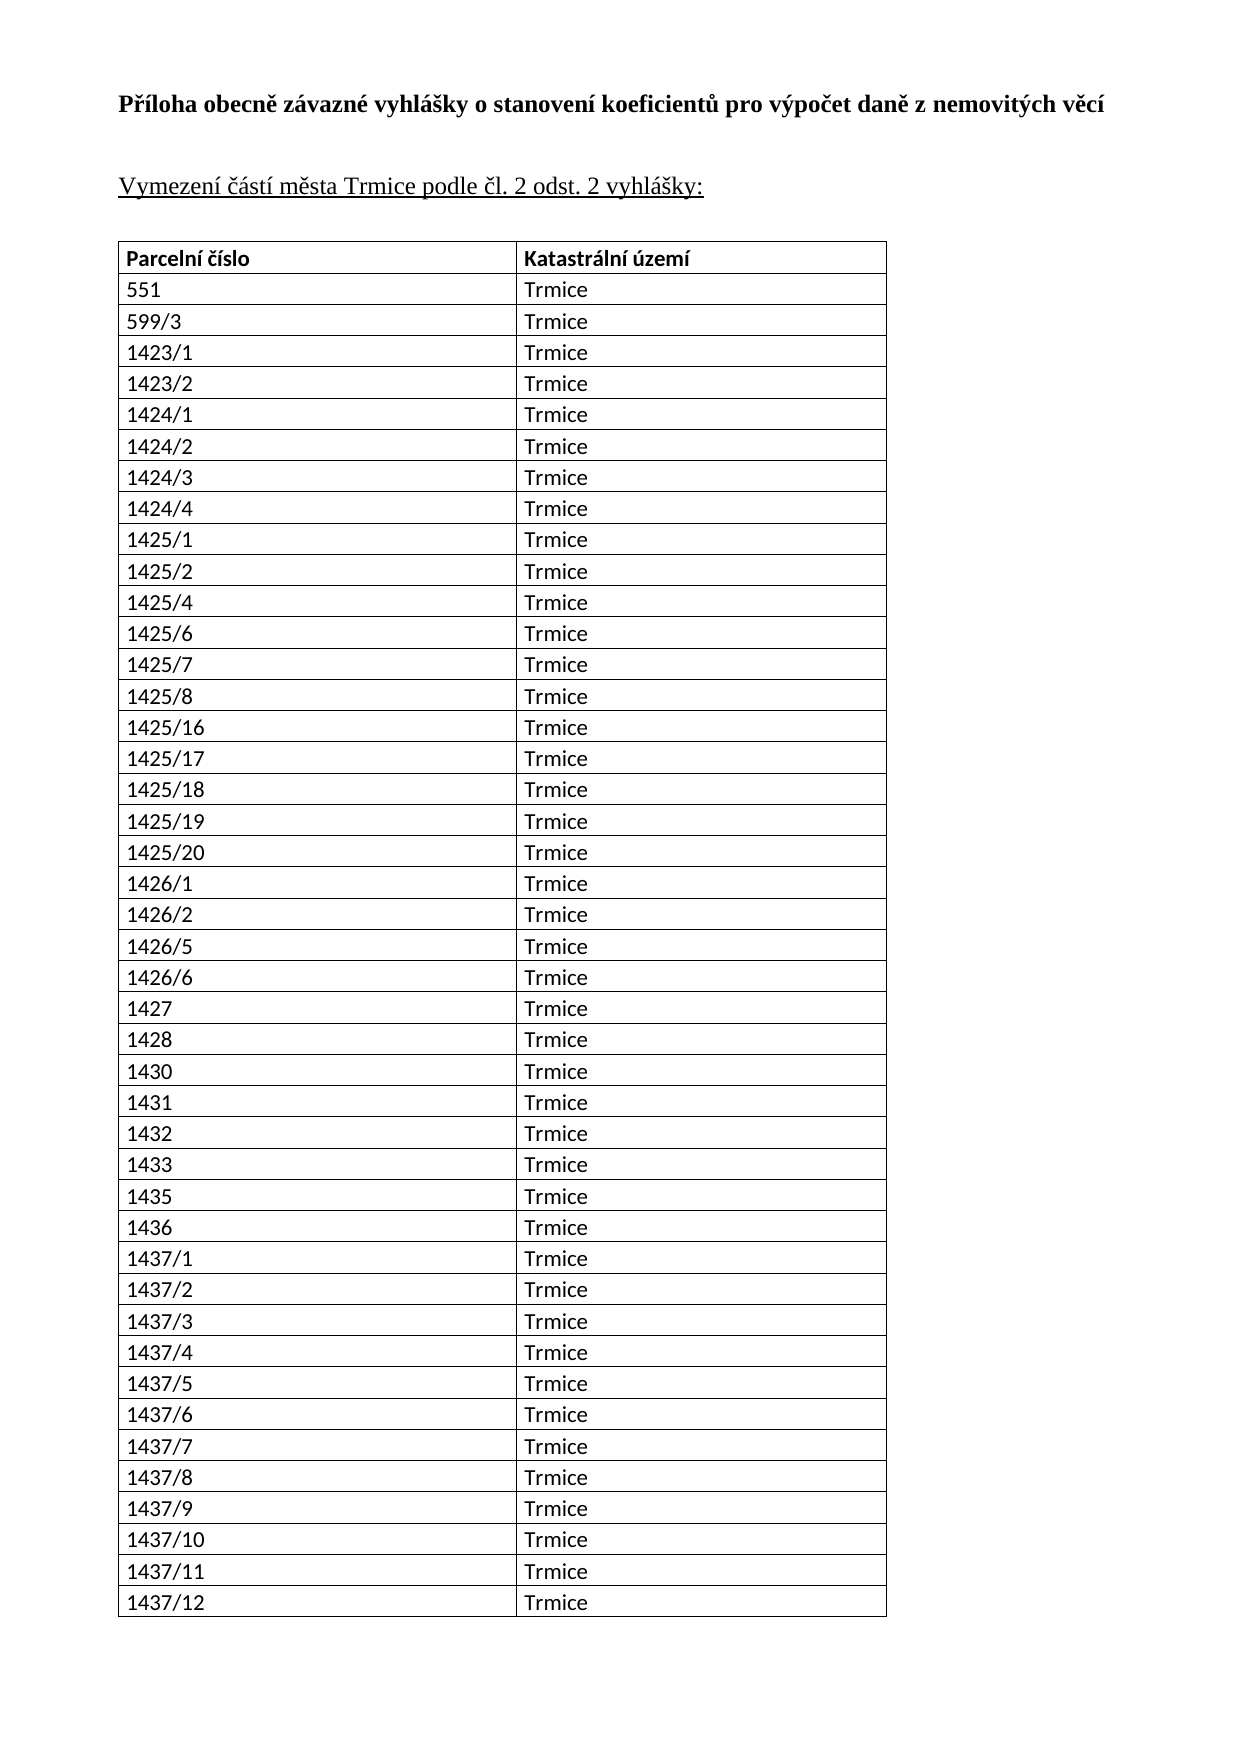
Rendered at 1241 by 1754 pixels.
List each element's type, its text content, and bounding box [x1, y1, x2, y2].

table_cell Trmice [517, 742, 886, 772]
table_cell 1423/1 [119, 336, 516, 366]
text Vymezení částí města Trmice podle čl. 2 odst. 2 vyhlášky: [118, 171, 1122, 200]
table_cell Trmice [517, 586, 886, 616]
table_cell Trmice [517, 680, 886, 710]
table_cell 1426/5 [119, 930, 516, 960]
table_cell Trmice [517, 1367, 886, 1397]
table_cell 1425/1 [119, 524, 516, 554]
table_cell Trmice [517, 430, 886, 460]
table_cell Trmice [517, 930, 886, 960]
table_cell Trmice [517, 1399, 886, 1429]
table_cell 1425/6 [119, 617, 516, 647]
table_cell 1426/1 [119, 867, 516, 897]
table_cell Trmice [517, 524, 886, 554]
table_cell 1432 [119, 1117, 516, 1147]
table_cell 1425/17 [119, 742, 516, 772]
table_cell 1426/2 [119, 899, 516, 929]
table_cell Trmice [517, 711, 886, 741]
table_cell 1436 [119, 1211, 516, 1241]
table_cell 1423/2 [119, 367, 516, 397]
table_cell 1430 [119, 1055, 516, 1085]
table_cell Trmice [517, 1149, 886, 1179]
table_cell Trmice [517, 492, 886, 522]
table_cell Trmice [517, 617, 886, 647]
table_cell 1437/6 [119, 1399, 516, 1429]
table_cell 1437/1 [119, 1242, 516, 1272]
table_cell Trmice [517, 1555, 886, 1585]
table_cell Trmice [517, 305, 886, 335]
table_cell 1427 [119, 992, 516, 1022]
table_cell 1437/2 [119, 1274, 516, 1304]
table_cell Trmice [517, 899, 886, 929]
table_cell Trmice [517, 1055, 886, 1085]
table_cell 1424/4 [119, 492, 516, 522]
table_cell Trmice [517, 1180, 886, 1210]
table_cell Trmice [517, 1586, 886, 1616]
table_cell 1437/7 [119, 1430, 516, 1460]
table_cell 1425/7 [119, 649, 516, 679]
table_cell Trmice [517, 1305, 886, 1335]
table_cell 1437/11 [119, 1555, 516, 1585]
table_cell Trmice [517, 336, 886, 366]
table_cell Trmice [517, 649, 886, 679]
table_cell 1425/16 [119, 711, 516, 741]
table_cell Trmice [517, 836, 886, 866]
table_cell 1437/10 [119, 1524, 516, 1554]
table_cell 1437/3 [119, 1305, 516, 1335]
table_cell 1433 [119, 1149, 516, 1179]
table_cell 1425/8 [119, 680, 516, 710]
table_cell 1437/9 [119, 1492, 516, 1522]
table_header Parcelní číslo [119, 242, 516, 272]
table_cell 1424/3 [119, 461, 516, 491]
table_cell 1431 [119, 1086, 516, 1116]
table_cell Trmice [517, 555, 886, 585]
table_cell 1424/1 [119, 399, 516, 429]
table_cell 1425/20 [119, 836, 516, 866]
table_cell 1425/19 [119, 805, 516, 835]
table_cell 551 [119, 274, 516, 304]
table_cell 1425/18 [119, 774, 516, 804]
table_cell Trmice [517, 1024, 886, 1054]
table_cell Trmice [517, 1117, 886, 1147]
table_header Katastrální území [517, 242, 886, 272]
table_cell Trmice [517, 1524, 886, 1554]
table_cell Trmice [517, 1336, 886, 1366]
table_cell 1437/5 [119, 1367, 516, 1397]
table_cell 1435 [119, 1180, 516, 1210]
table_cell Trmice [517, 399, 886, 429]
table_cell 599/3 [119, 305, 516, 335]
table_cell Trmice [517, 992, 886, 1022]
table_cell Trmice [517, 461, 886, 491]
table_cell 1437/12 [119, 1586, 516, 1616]
table_cell Trmice [517, 867, 886, 897]
table_cell 1425/2 [119, 555, 516, 585]
table_cell Trmice [517, 1461, 886, 1491]
table_cell Trmice [517, 1430, 886, 1460]
table_cell Trmice [517, 274, 886, 304]
table_cell 1428 [119, 1024, 516, 1054]
table_cell Trmice [517, 1242, 886, 1272]
table_cell Trmice [517, 1492, 886, 1522]
table_cell Trmice [517, 367, 886, 397]
table_cell 1437/4 [119, 1336, 516, 1366]
table_cell Trmice [517, 774, 886, 804]
table_cell 1426/6 [119, 961, 516, 991]
text Příloha obecně závazné vyhlášky o stanovení koeficientů pro výpočet daně z nemovitých věcí [118, 89, 1122, 117]
table_cell 1425/4 [119, 586, 516, 616]
table_cell Trmice [517, 805, 886, 835]
table_cell Trmice [517, 1211, 886, 1241]
table_cell Trmice [517, 1274, 886, 1304]
table_cell Trmice [517, 961, 886, 991]
table_cell 1424/2 [119, 430, 516, 460]
table_cell Trmice [517, 1086, 886, 1116]
table_cell 1437/8 [119, 1461, 516, 1491]
